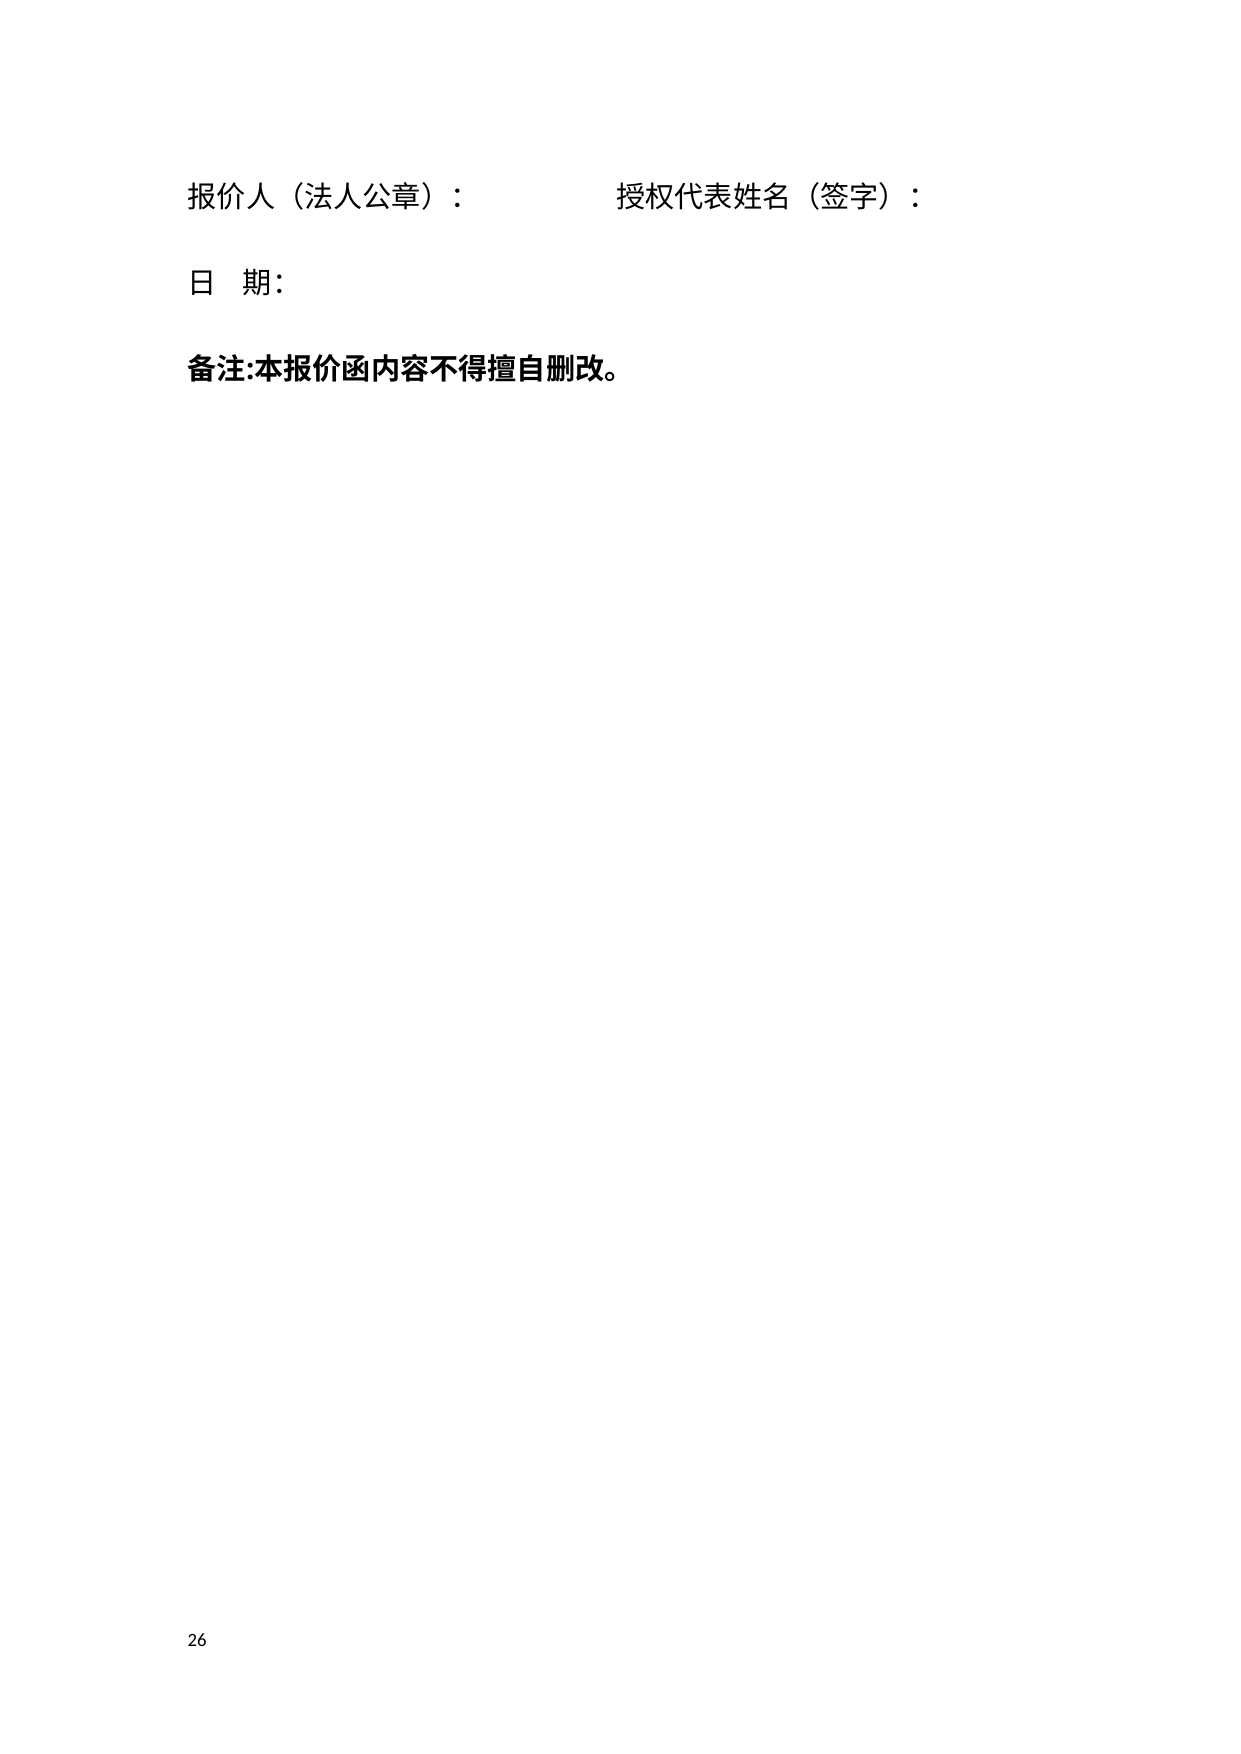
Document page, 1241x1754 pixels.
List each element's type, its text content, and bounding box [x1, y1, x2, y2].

text 报价人（法人公章）： 授权代表姓名（签字）： [187, 162, 1053, 227]
text 备注:本报价函内容不得擅自删改。 [187, 334, 1044, 399]
text 日 期： [187, 248, 1053, 313]
